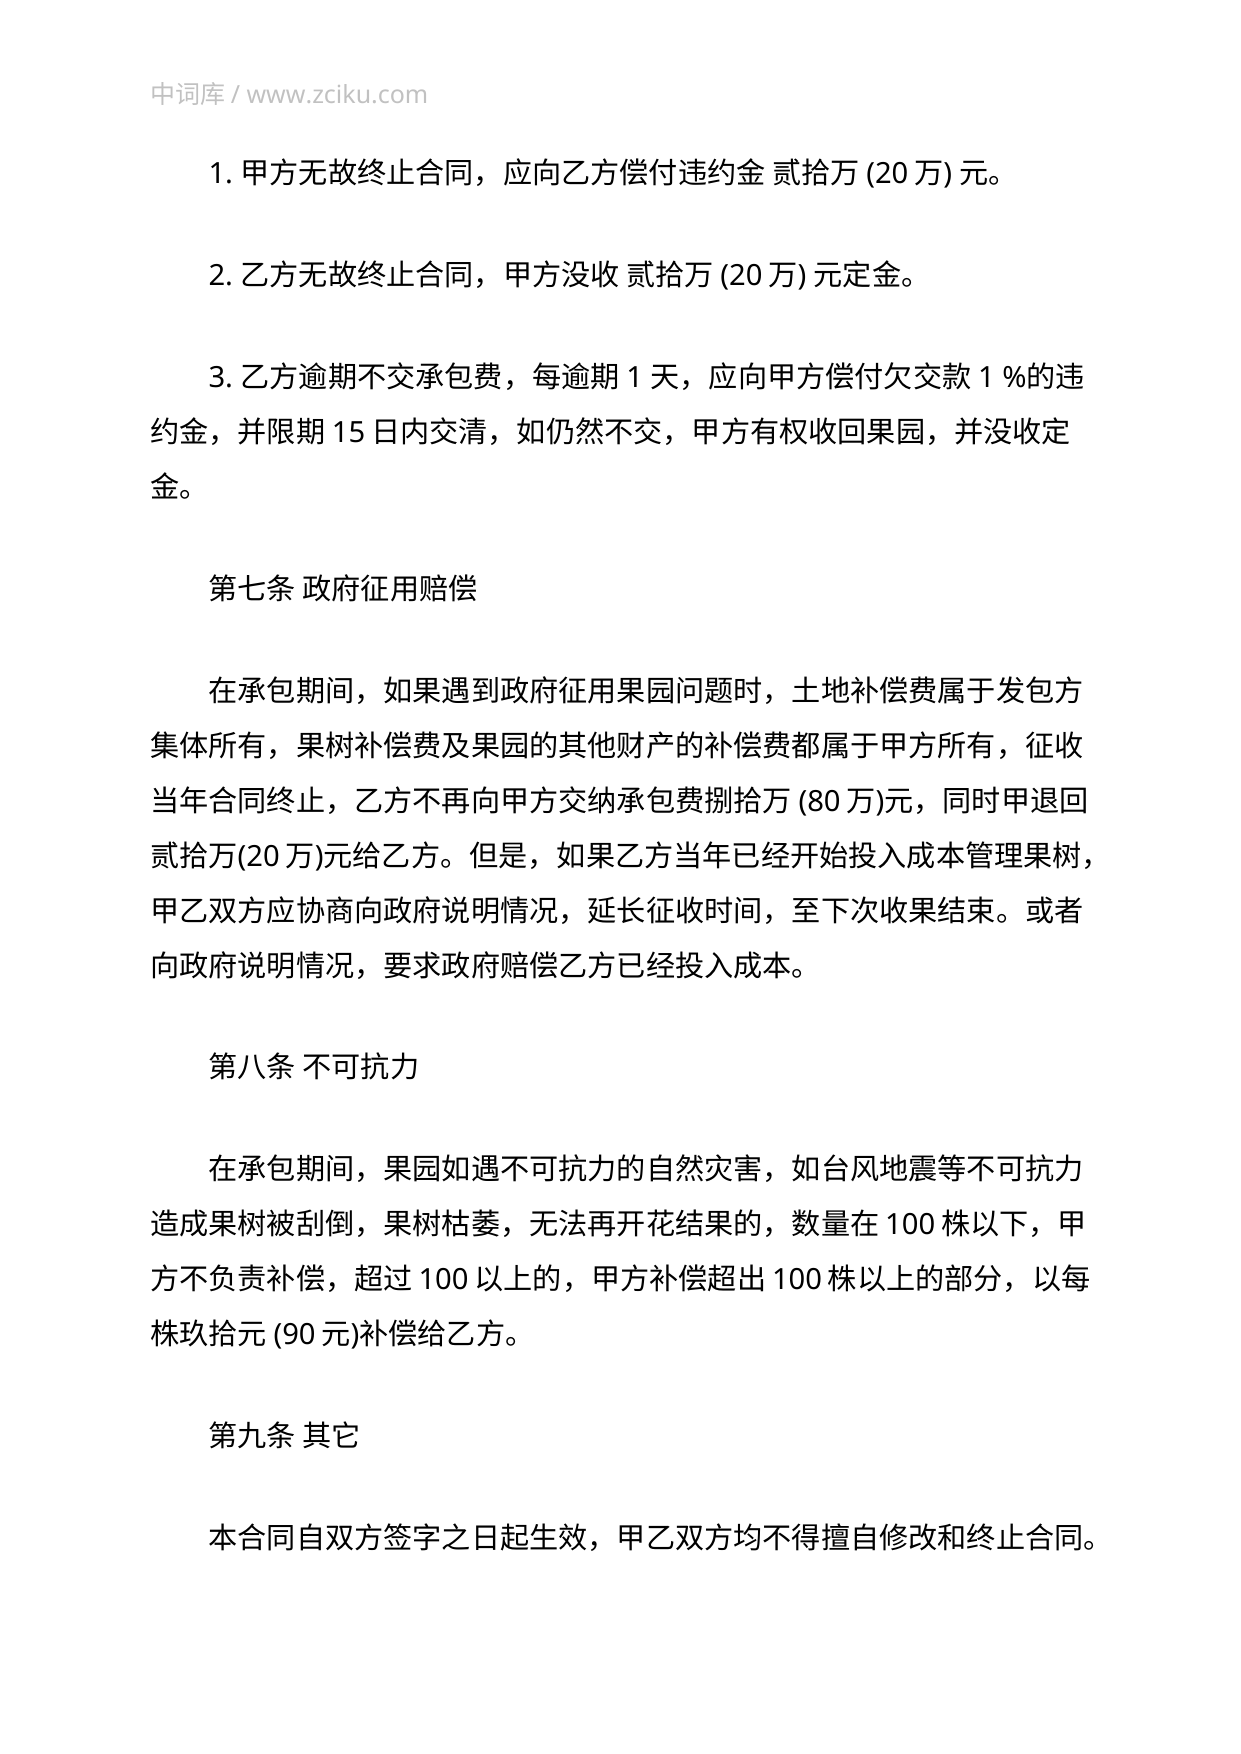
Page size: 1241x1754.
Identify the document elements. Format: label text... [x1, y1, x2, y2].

text 第九条 其它 [150, 1413, 1090, 1455]
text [150, 1514, 1090, 1557]
text 在承包期间，如果遇到政府征用果园问题时，土地补偿费属于发包方集体所有，果树补偿费及果园的其他财产的补偿费都属于甲方所有，征收当年合同终止，乙方不再向甲方交纳承包费捌拾万 (80万)元，同时甲退回 贰拾万(20万)元给乙方。但是，如果乙方当年已经开始投入成本管理果树，甲乙双方应协商向政府说明情况，延长征收时间，至下次收果结束。或者向政府说明情况，要求政府赔偿乙方已经投入成本。 [150, 667, 1090, 984]
text 在承包期间，果园如遇不可抗力的自然灾害，如台风地震等不可抗力造成果树被刮倒，果树枯萎，无法再开花结果的，数量在100株以下，甲方不负责补偿，超过100以上的，甲方补偿超出100株以上的部分，以每株玖拾元 (90元)补偿给乙方。 [150, 1146, 1090, 1353]
text 第八条 不可抗力 [150, 1044, 1090, 1086]
text 2. 乙方无故终止合同，甲方没收 贰拾万 (20万) 元定金。 [150, 252, 1090, 294]
text 3. 乙方逾期不交承包费，每逾期 1 天，应向甲方偿付欠交款 1 %的违约金，并限期 15日内交清，如仍然不交，甲方有权收回果园，并没收定金。 [150, 354, 1090, 506]
text 1. 甲方无故终止合同，应向乙方偿付违约金 贰拾万 (20万) 元。 [150, 150, 1090, 192]
text 第七条 政府征用赔偿 [150, 566, 1090, 608]
